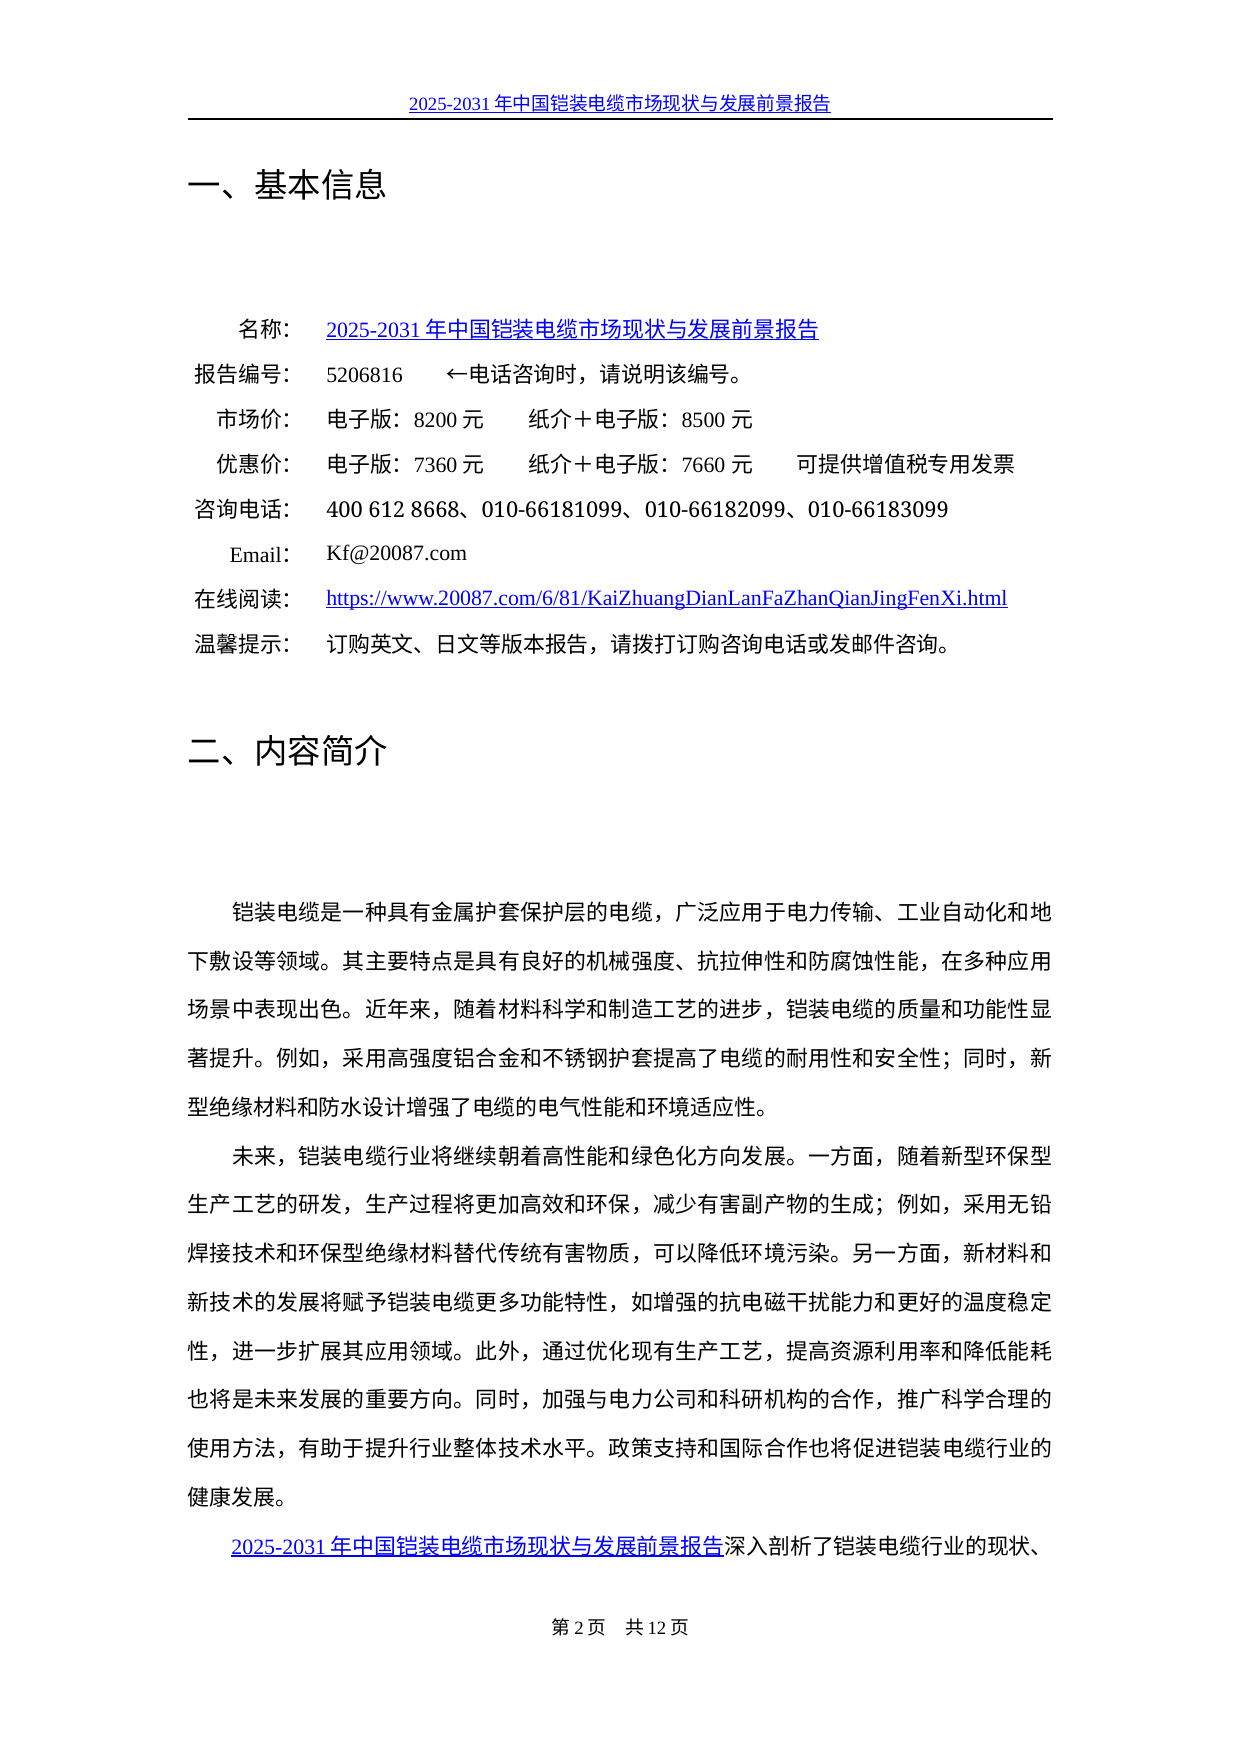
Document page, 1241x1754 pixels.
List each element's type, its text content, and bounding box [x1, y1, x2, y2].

table_cell 订购英文、日文等版本报告，请拨打订购咨询电话或发邮件咨询。 [315, 627, 1073, 672]
table_cell [315, 582, 1073, 627]
table_cell Kf@20087.com [315, 537, 1073, 582]
table_cell 电子版：7360 元 纸介＋电子版：7660 元 可提供增值税专用发票 [315, 447, 1073, 492]
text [187, 894, 1053, 1561]
title 一、基本信息 [187, 150, 1053, 215]
table_cell 优惠价： [167, 447, 315, 492]
table_cell Email： [167, 537, 315, 582]
table_cell 市场价： [167, 402, 315, 447]
title 二、内容简介 [187, 717, 1053, 782]
table_cell 报告编号： [167, 357, 315, 402]
table_cell 5206816 ←电话咨询时，请说明该编号。 [315, 357, 1073, 402]
table_header 2025-2031年中国铠装电缆市场现状与发展前景报告 [315, 312, 1073, 357]
table_cell 温馨提示： [167, 627, 315, 672]
table_header 名称： [167, 312, 315, 357]
table_cell 在线阅读： [167, 582, 315, 627]
table_cell 电子版：8200 元 纸介＋电子版：8500 元 [315, 402, 1073, 447]
table_cell 400 612 8668、010-66181099、010-66182099、010-66183099 [315, 492, 1073, 537]
table_cell 咨询电话： [167, 492, 315, 537]
